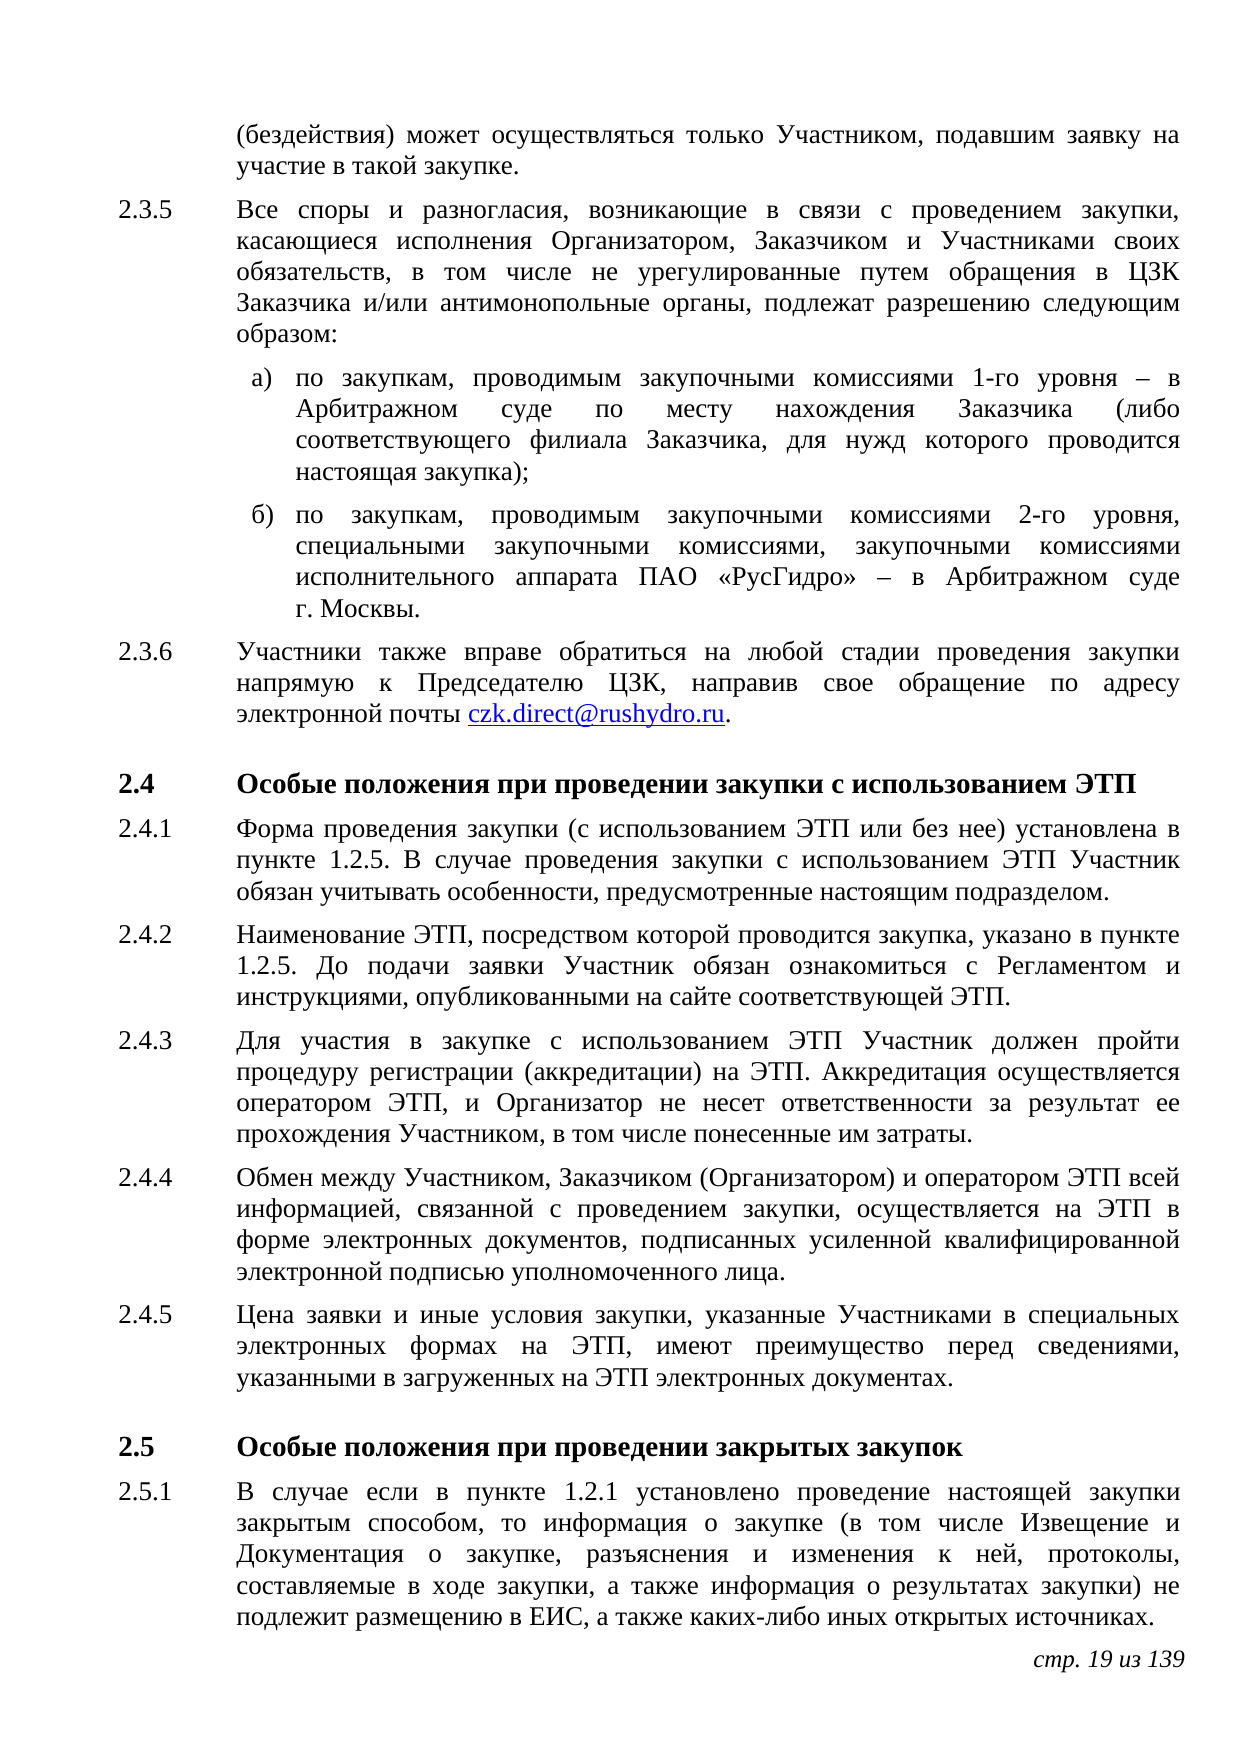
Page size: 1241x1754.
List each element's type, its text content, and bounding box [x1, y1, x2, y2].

text Для участия в закупке с использованием ЭТП Участник должен пройти процедуру регистрации (аккредитации) на ЭТП. Аккредитация осуществляется оператором ЭТП, и Организатор не несет ответственности за результат ее прохождения Участником, в том числе понесенные им затраты. [118, 1024, 1181, 1149]
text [118, 118, 1181, 180]
text Обмен между Участником, Заказчиком (Организатором) и оператором ЭТП всей информацией, связанной с проведением закупки, осуществляется на ЭТП в форме электронных документов, подписанных усиленной квалифицированной электронной подписью уполномоченного лица. [118, 1161, 1181, 1286]
list по закупкам, проводимым закупочными комиссиями 2-го уровня, специальными закупочными комиссиями, закупочными комиссиями исполнительного аппарата ПАО «РусГидро» – в Арбитражном суде г. Москвы. [251, 498, 1181, 623]
text Все споры и разногласия, возникающие в связи с проведением закупки, касающиеся исполнения Организатором, Заказчиком и Участниками своих обязательств, в том числе не урегулированные путем обращения в ЦЗК Заказчика и/или антимонопольные органы, подлежат разрешению следующим образом: [118, 193, 1181, 349]
text Цена заявки и иные условия закупки, указанные Участниками в специальных электронных формах на ЭТП, имеют преимущество перед сведениями, указанными в загруженных на ЭТП электронных документах. [118, 1298, 1181, 1392]
subtitle Особые положения при проведении закрытых закупок [118, 1429, 1181, 1463]
text В случае если в пункте 1.2.1 установлено проведение настоящей закупки закрытым способом, то информация о закупке (в том числе Извещение и Документация о закупке, разъяснения и изменения к ней, протоколы, составляемые в ходе закупки, а также информация о результатах закупки) не подлежит размещению в ЕИС, а также каких-либо иных открытых источниках. [118, 1475, 1181, 1631]
subtitle Особые положения при проведении закупки с использованием ЭТП [118, 766, 1181, 800]
text Наименование ЭТП, посредством которой проводится закупка, указано в пункте 1.2.5. До подачи заявки Участник обязан ознакомиться с Регламентом и инструкциями, опубликованными на сайте соответствующей ЭТП. [118, 918, 1181, 1012]
text Участники также вправе обратиться на любой стадии проведения закупки напрямую к Председателю ЦЗК, направив свое обращение по адресу электронной почты czk.direct@rushydro.ru. [118, 635, 1181, 729]
text Форма проведения закупки (с использованием ЭТП или без нее) установлена в пункте 1.2.5. В случае проведения закупки с использованием ЭТП Участник обязан учитывать особенности, предусмотренные настоящим подразделом. [118, 812, 1181, 906]
list по закупкам, проводимым закупочными комиссиями 1-го уровня – в Арбитражном суде по месту нахождения Заказчика (либо соответствующего филиала Заказчика, для нужд которого проводится настоящая закупка); [251, 361, 1181, 486]
